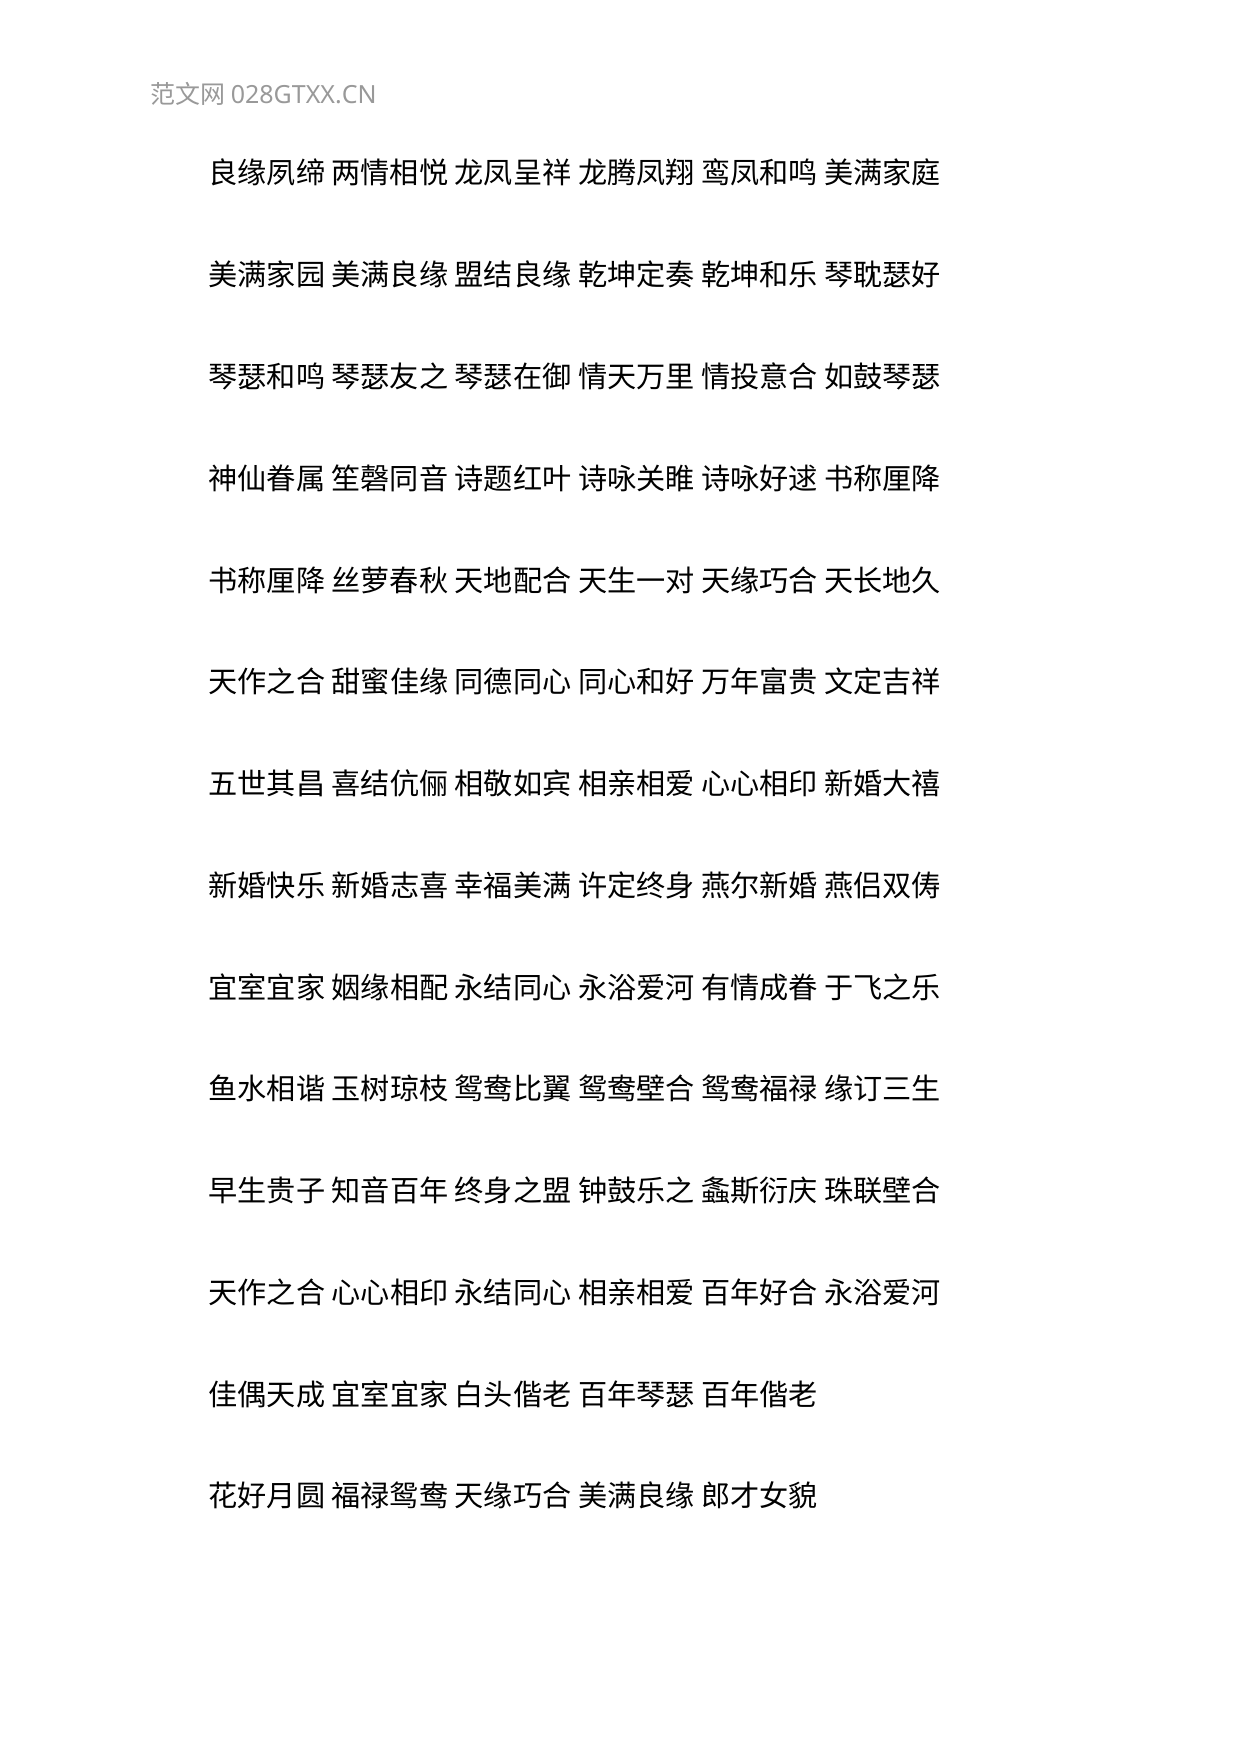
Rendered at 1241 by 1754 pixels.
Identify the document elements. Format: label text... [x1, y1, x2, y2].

text 鱼水相谐 玉树琼枝 鸳鸯比翼 鸳鸯壁合 鸳鸯福禄 缘订三生 [150, 1066, 1090, 1108]
text 天作之合 心心相印 永结同心 相亲相爱 百年好合 永浴爱河 [150, 1269, 1090, 1312]
text 宜室宜家 姻缘相配 永结同心 永浴爱河 有情成眷 于飞之乐 [150, 964, 1090, 1006]
text 神仙眷属 笙磬同音 诗题红叶 诗咏关睢 诗咏好逑 书称厘降 [150, 455, 1090, 498]
text 天作之合 甜蜜佳缘 同德同心 同心和好 万年富贵 文定吉祥 [150, 659, 1090, 701]
text 早生贵子 知音百年 终身之盟 钟鼓乐之 螽斯衍庆 珠联壁合 [150, 1168, 1090, 1210]
text 美满家园 美满良缘 盟结良缘 乾坤定奏 乾坤和乐 琴耽瑟好 [150, 252, 1090, 294]
text 书称厘降 丝萝春秋 天地配合 天生一对 天缘巧合 天长地久 [150, 557, 1090, 599]
text 花好月圆 福禄鸳鸯 天缘巧合 美满良缘 郎才女貌 [150, 1473, 1090, 1515]
text 佳偶天成 宜室宜家 白头偕老 百年琴瑟 百年偕老 [150, 1371, 1090, 1413]
text 五世其昌 喜结伉俪 相敬如宾 相亲相爱 心心相印 新婚大禧 [150, 761, 1090, 803]
text 新婚快乐 新婚志喜 幸福美满 许定终身 燕尔新婚 燕侣双俦 [150, 862, 1090, 905]
text 良缘夙缔 两情相悦 龙凤呈祥 龙腾凤翔 鸾凤和鸣 美满家庭 [150, 150, 1090, 192]
text 琴瑟和鸣 琴瑟友之 琴瑟在御 情天万里 情投意合 如鼓琴瑟 [150, 353, 1090, 396]
